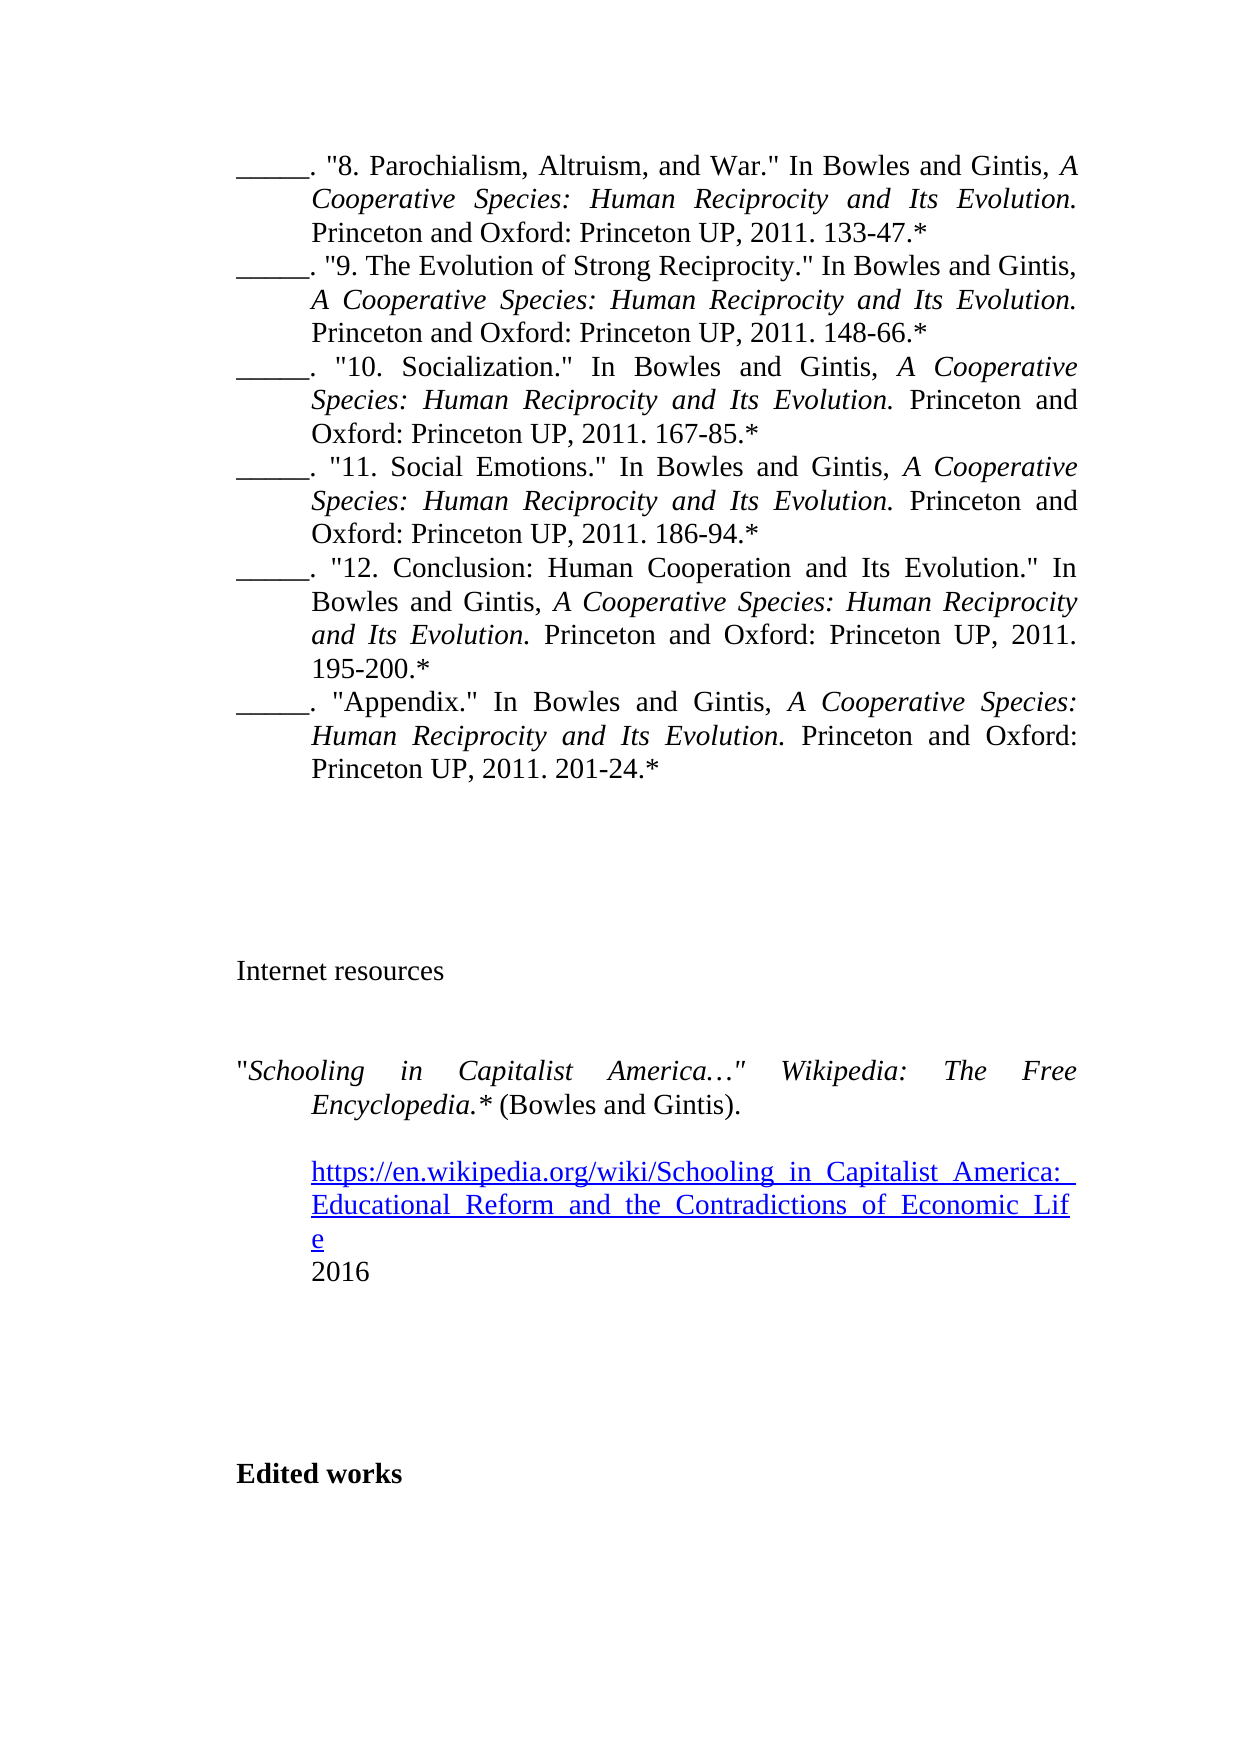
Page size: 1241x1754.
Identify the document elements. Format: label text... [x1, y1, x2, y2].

text _____. "8. Parochialism, Altruism, and War." In Bowles and Gintis, A Cooperative Species: Human Reciprocity and Its Evolution. Princeton and Oxford: Princeton UP, 2011. 133-47.* [236, 148, 1078, 248]
text _____. "11. Social Emotions." In Bowles and Gintis, A Cooperative Species: Human Reciprocity and Its Evolution. Princeton and Oxford: Princeton UP, 2011. 186-94.* [236, 449, 1078, 550]
text _____. "Appendix." In Bowles and Gintis, A Cooperative Species: Human Reciprocity and Its Evolution. Princeton and Oxford: Princeton UP, 2011. 201-24.* [236, 684, 1078, 785]
text _____. "10. Socialization." In Bowles and Gintis, A Cooperative Species: Human Reciprocity and Its Evolution. Princeton and Oxford: Princeton UP, 2011. 167-85.* [236, 349, 1078, 449]
text _____. "12. Conclusion: Human Cooperation and Its Evolution." In Bowles and Gintis, A Cooperative Species: Human Reciprocity and Its Evolution. Princeton and Oxford: Princeton UP, 2011. 195-200.* [236, 550, 1078, 684]
text "Schooling in Capitalist America…" Wikipedia: The Free Encyclopedia.* (Bowles and Gintis). [236, 1053, 1078, 1120]
text Edited works [236, 1456, 1078, 1489]
text Internet resources [236, 953, 1078, 986]
text 2016 [236, 1254, 1078, 1288]
text _____. "9. The Evolution of Strong Reciprocity." In Bowles and Gintis, A Cooperative Species: Human Reciprocity and Its Evolution. Princeton and Oxford: Princeton UP, 2011. 148-66.* [236, 248, 1078, 349]
text https://en.wikipedia.org/wiki/Schooling_in_Capitalist_America:_Educational_Reform_and_the_Contradictions_of_Economic_Life [236, 1120, 1078, 1254]
